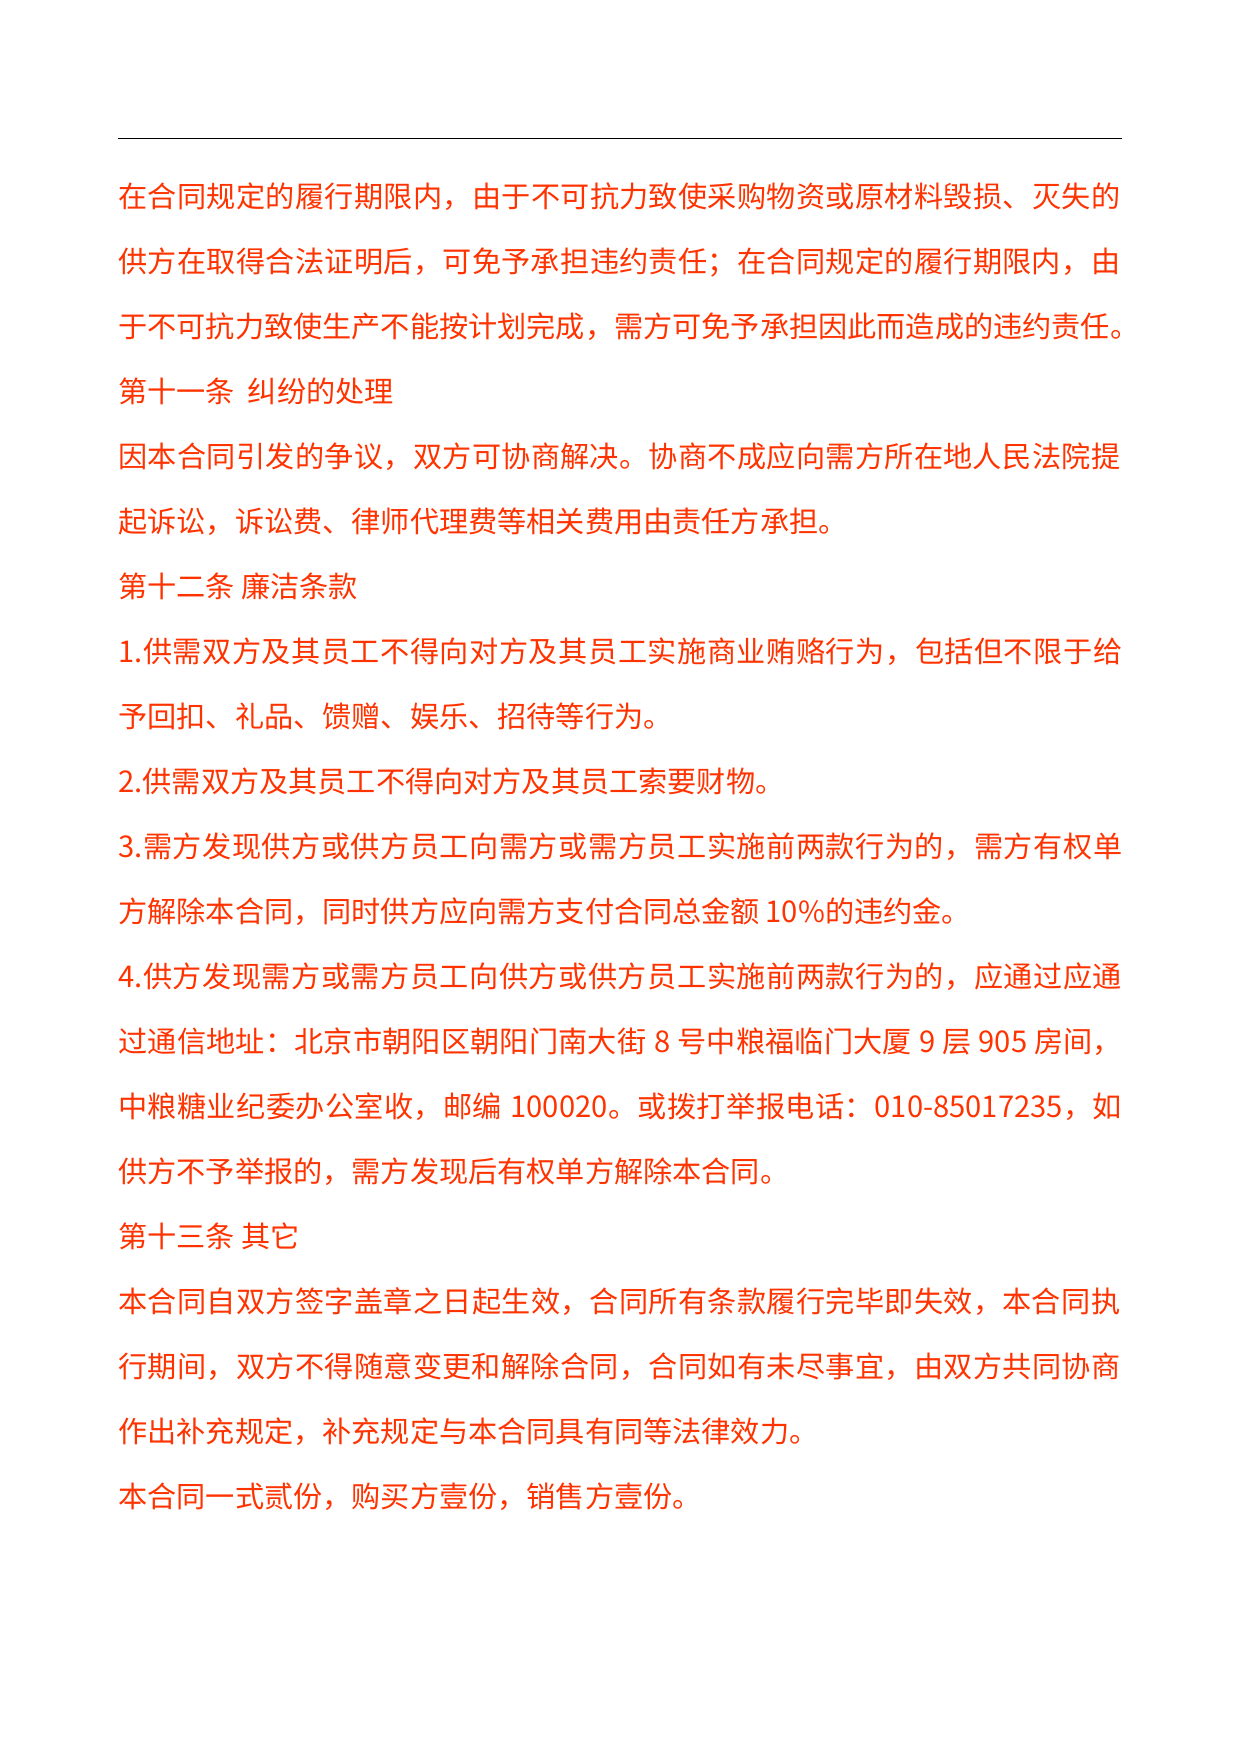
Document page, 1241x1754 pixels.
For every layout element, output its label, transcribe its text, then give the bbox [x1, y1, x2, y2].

text 第十三条 其它 [118, 1202, 1122, 1267]
text 第十一条 纠纷的处理 [118, 357, 1122, 422]
text 本合同一式贰份，购买方壹份，销售方壹份。 [118, 1462, 1122, 1527]
text 在合同规定的履行期限内，由于不可抗力致使采购物资或原材料毁损、灭失的，供方在取得合法证明后，可免予承担违约责任；在合同规定的履行期限内，由于不可抗力致使生产不能按计划完成，需方可免予承担因此而造成的违约责任。 [118, 162, 1122, 357]
text 因本合同引发的争议，双方可协商解决。协商不成应向需方所在地人民法院提起诉讼，诉讼费、律师代理费等相关费用由责任方承担。 [118, 422, 1122, 552]
text 本合同自双方签字盖章之日起生效，合同所有条款履行完毕即失效，本合同执行期间，双方不得随意变更和解除合同，合同如有未尽事宜，由双方共同协商作出补充规定，补充规定与本合同具有同等法律效力。 [118, 1267, 1122, 1462]
text 4.供方发现需方或需方员工向供方或供方员工实施前两款行为的，应通过应通过通信地址：北京市朝阳区朝阳门南大街 8 号中粮福临门大厦 9 层 905 房间，中粮糖业纪委办公室收，邮编 100020。或拨打举报电话：010-85017235，如供方不予举报的，需方发现后有权单方解除本合同。 [118, 942, 1122, 1202]
text 3.需方发现供方或供方员工向需方或需方员工实施前两款行为的，需方有权单方解除本合同，同时供方应向需方支付合同总金额10%的违约金。 [118, 812, 1122, 942]
text 1.供需双方及其员工不得向对方及其员工实施商业贿赂行为，包括但不限于给予回扣、礼品、馈赠、娱乐、招待等行为。 [118, 617, 1122, 747]
text 第十二条 廉洁条款 [118, 552, 1122, 617]
text 2.供需双方及其员工不得向对方及其员工索要财物。 [118, 747, 1122, 812]
